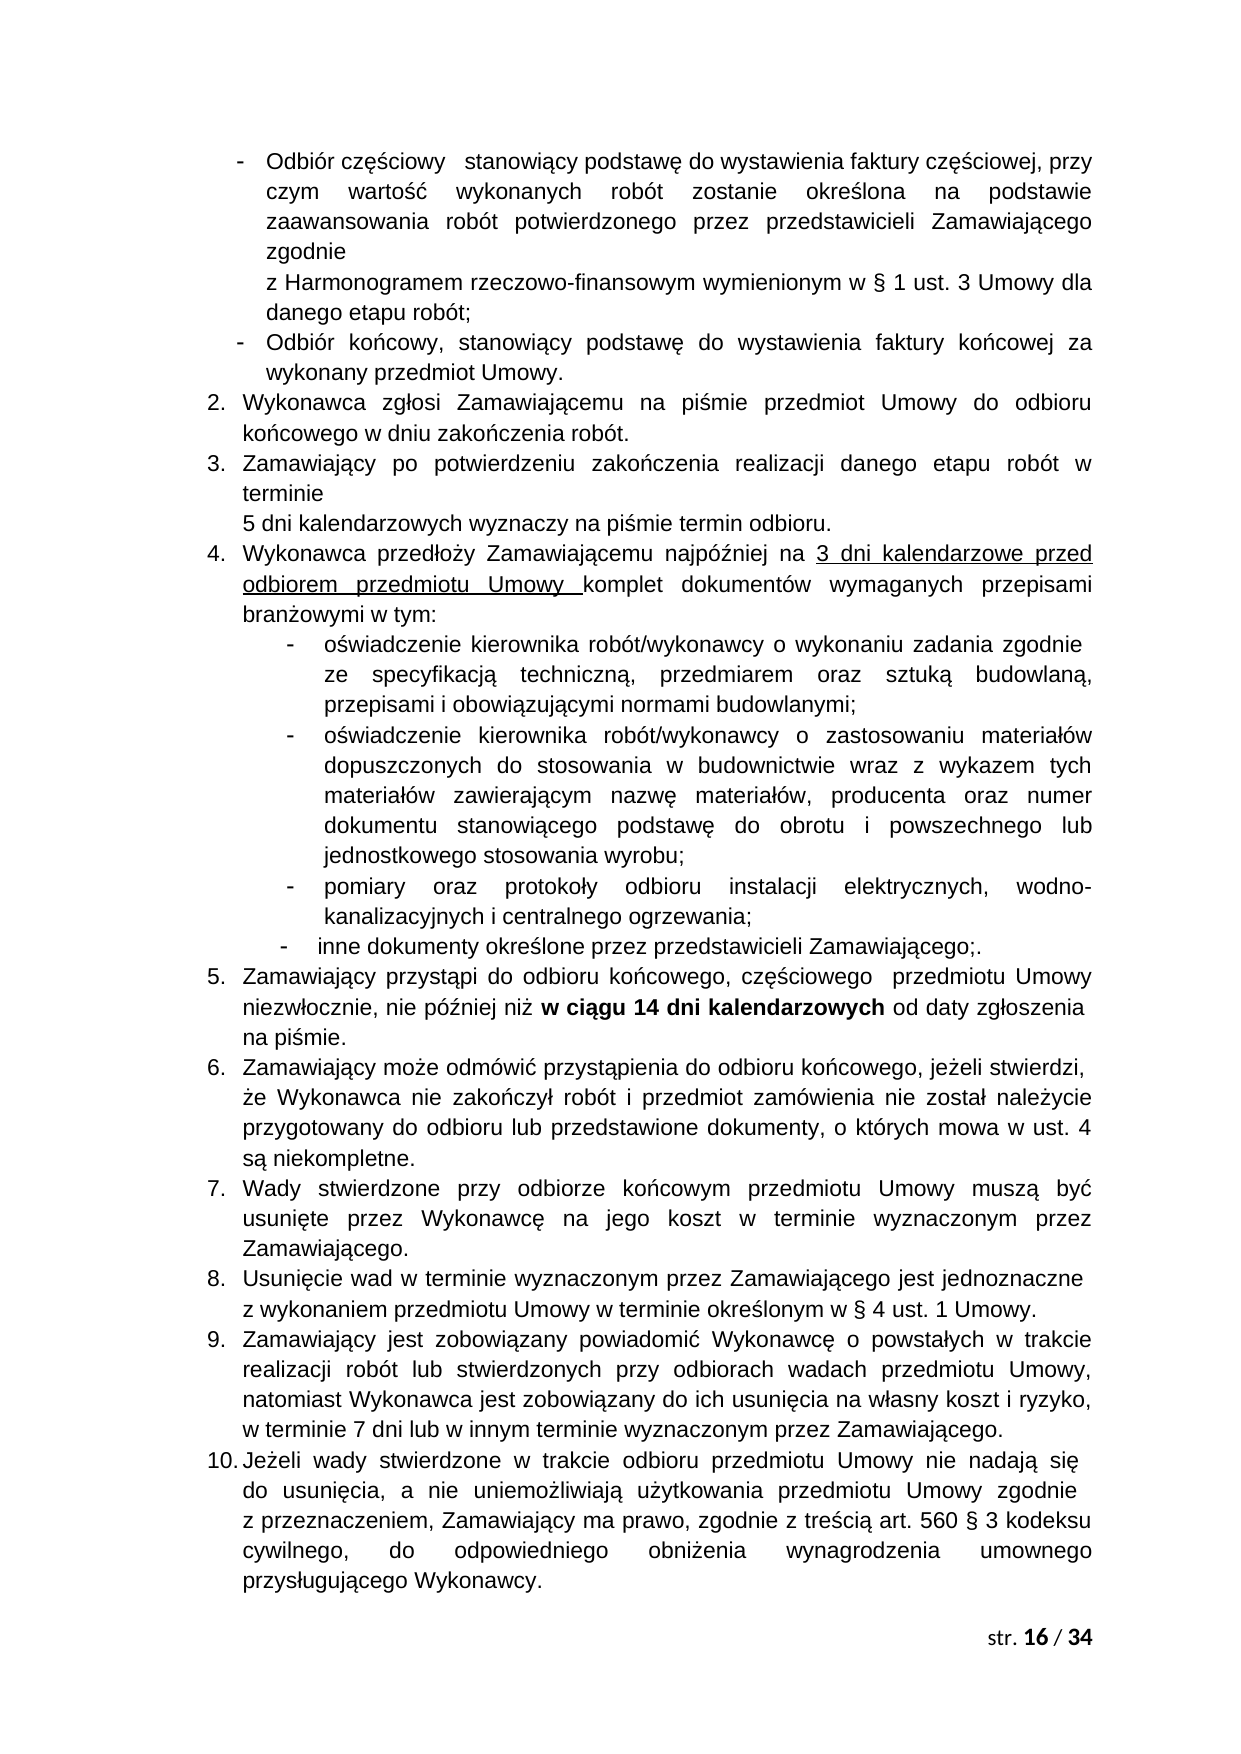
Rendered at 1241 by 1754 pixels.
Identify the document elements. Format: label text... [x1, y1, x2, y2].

list Zamawiający może odmówić przystąpienia do odbioru końcowego, jeżeli stwierdzi, że Wykonawca nie zakończył robót i przedmiot zamówienia nie został należycie przygotowany do odbioru lub przedstawione dokumenty, o których mowa w ust. 4 są niekompletne. [207, 1054, 1092, 1171]
list Wykonawca zgłosi Zamawiającemu na piśmie przedmiot Umowy do odbioru końcowego w dniu zakończenia robót. [207, 389, 1092, 446]
list Zamawiający przystąpi do odbioru końcowego, częściowego przedmiotu Umowy niezwłocznie, nie później niż w ciągu 14 dni kalendarzowych od daty zgłoszenia na piśmie. [207, 963, 1092, 1050]
list Zamawiający po potwierdzeniu zakończenia realizacji danego etapu robót w terminie 5 dni kalendarzowych wyznaczy na piśmie termin odbioru. [207, 450, 1092, 537]
list pomiary oraz protokoły odbioru instalacji elektrycznych, wodno-kanalizacyjnych i centralnego ogrzewania; [286, 873, 1092, 929]
list Odbiór częściowy stanowiący podstawę do wystawienia faktury częściowej, przy czym wartość wykonanych robót zostanie określona na podstawie zaawansowania robót potwierdzonego przez przedstawicieli Zamawiającego zgodnie z Harmonogramem rzeczowo-finansowym wymienionym w § 1 ust. 3 Umowy dla danego etapu robót; [236, 148, 1092, 325]
list Zamawiający jest zobowiązany powiadomić Wykonawcę o powstałych w trakcie realizacji robót lub stwierdzonych przy odbiorach wadach przedmiotu Umowy, natomiast Wykonawca jest zobowiązany do ich usunięcia na własny koszt i ryzyko, w terminie 7 dni lub w innym terminie wyznaczonym przez Zamawiającego. [207, 1326, 1092, 1443]
list Wady stwierdzone przy odbiorze końcowym przedmiotu Umowy muszą być usunięte przez Wykonawcę na jego koszt w terminie wyznaczonym przez Zamawiającego. [207, 1175, 1092, 1262]
list oświadczenie kierownika robót/wykonawcy o wykonaniu zadania zgodnie ze specyfikacją techniczną, przedmiarem oraz sztuką budowlaną, przepisami i obowiązującymi normami budowlanymi; [286, 631, 1092, 718]
list Jeżeli wady stwierdzone w trakcie odbioru przedmiotu Umowy nie nadają się do usunięcia, a nie uniemożliwiają użytkowania przedmiotu Umowy zgodnie z przeznaczeniem, Zamawiający ma prawo, zgodnie z treścią art. 560 § 3 kodeksu cywilnego, do odpowiedniego obniżenia wynagrodzenia umownego przysługującego Wykonawcy. [207, 1447, 1092, 1594]
list Wykonawca przedłoży Zamawiającemu najpóźniej na 3 dni kalendarzowe przed odbiorem przedmiotu Umowy komplet dokumentów wymaganych przepisami branżowymi w tym: [207, 540, 1092, 627]
list inne dokumenty określone przez przedstawicieli Zamawiającego;. [280, 933, 1092, 959]
list Odbiór końcowy, stanowiący podstawę do wystawienia faktury końcowej za wykonany przedmiot Umowy. [236, 329, 1092, 386]
list oświadczenie kierownika robót/wykonawcy o zastosowaniu materiałów dopuszczonych do stosowania w budownictwie wraz z wykazem tych materiałów zawierającym nazwę materiałów, producenta oraz numer dokumentu stanowiącego podstawę do obrotu i powszechnego lub jednostkowego stosowania wyrobu; [286, 722, 1092, 869]
list Usunięcie wad w terminie wyznaczonym przez Zamawiającego jest jednoznaczne z wykonaniem przedmiotu Umowy w terminie określonym w § 4 ust. 1 Umowy. [207, 1265, 1092, 1322]
